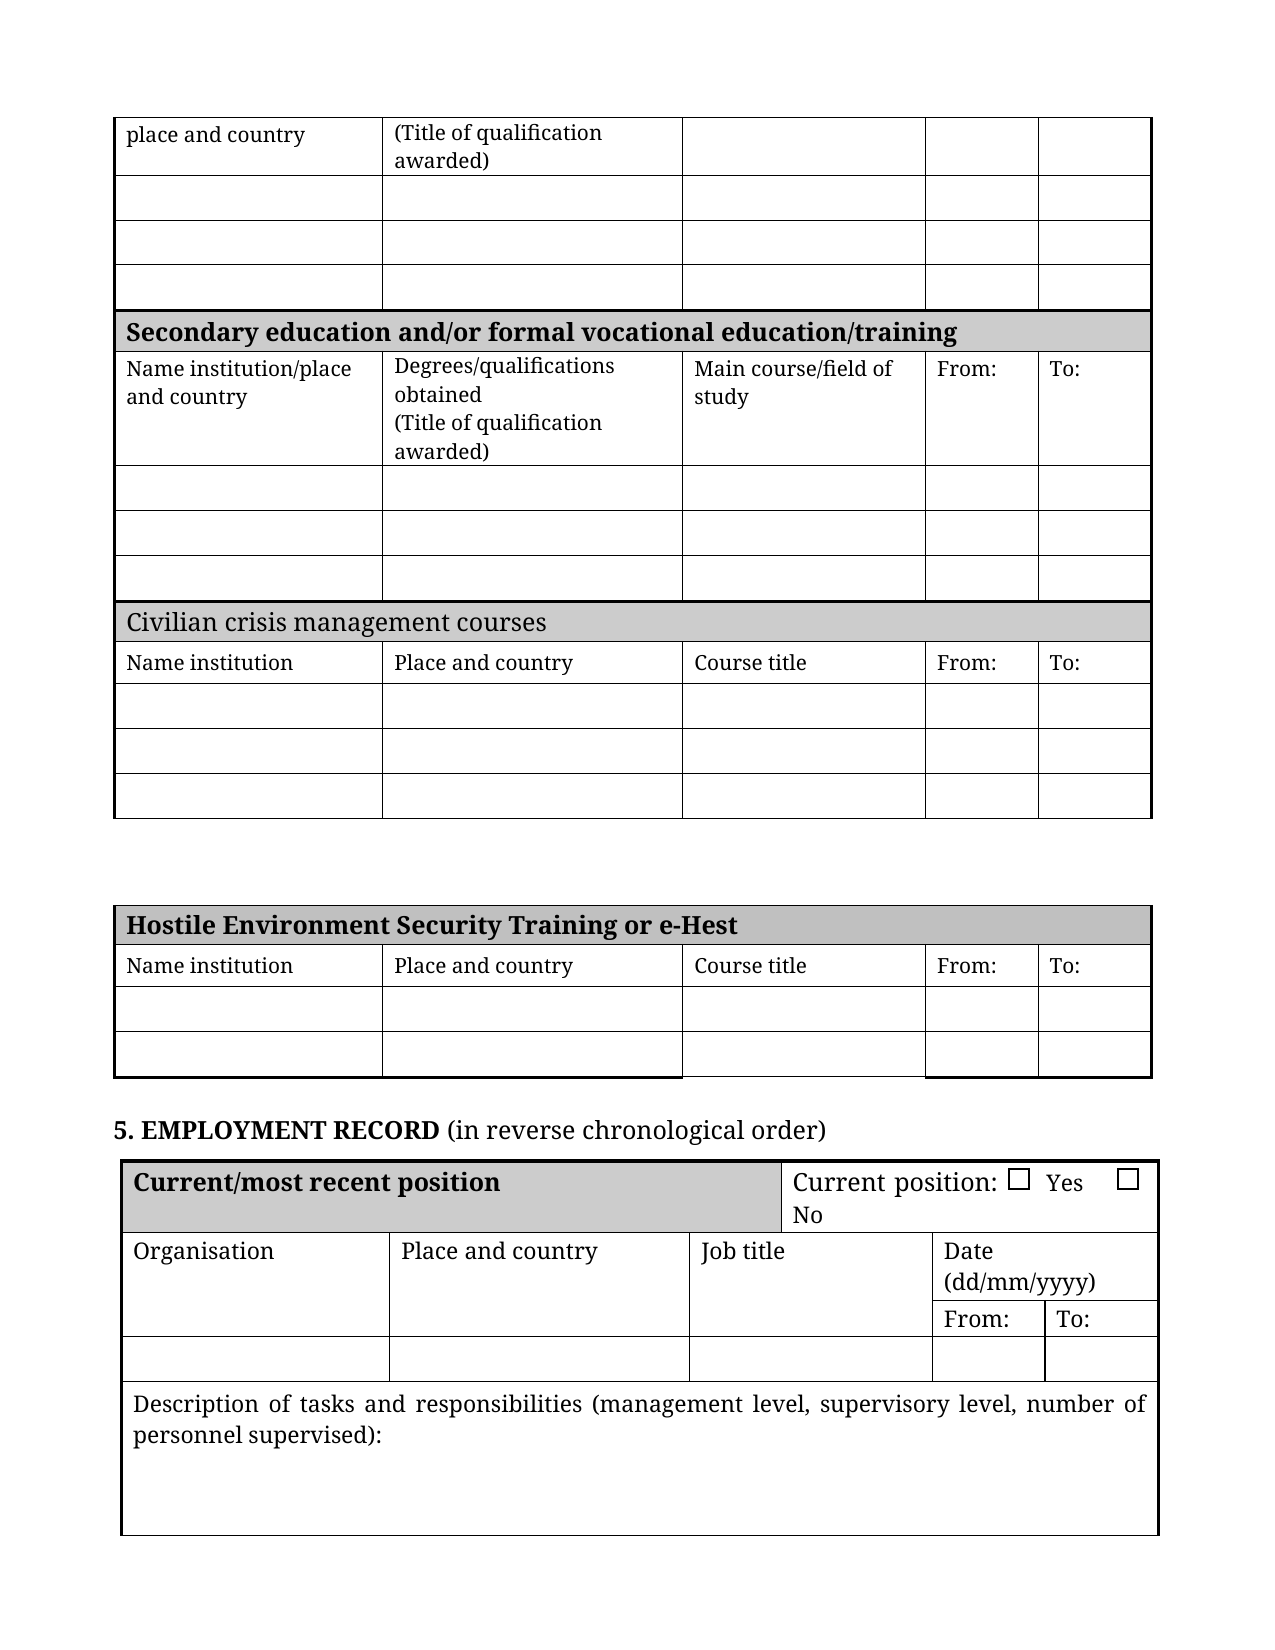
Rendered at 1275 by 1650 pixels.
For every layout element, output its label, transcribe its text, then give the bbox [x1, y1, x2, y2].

table_cell [933, 1337, 1044, 1381]
table_cell Organisation [123, 1233, 389, 1336]
table_cell [123, 1337, 389, 1381]
table_cell Job title [690, 1233, 932, 1336]
table_header Current/most recent position [123, 1163, 781, 1232]
table_cell Place and country [390, 1233, 689, 1336]
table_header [106, 117, 1161, 1079]
table_cell [390, 1337, 689, 1381]
table_cell To: [1046, 1301, 1157, 1336]
table_header Current position: Yes No [782, 1163, 1157, 1232]
table_cell [690, 1337, 932, 1381]
table_cell Date (dd/mm/yyyy) [933, 1233, 1157, 1300]
table_cell From: [933, 1301, 1044, 1336]
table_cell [123, 1382, 1157, 1535]
table_cell [1046, 1337, 1157, 1381]
text 5. EMPLOYMENT RECORD (in reverse chronological order) [113, 1113, 1107, 1147]
